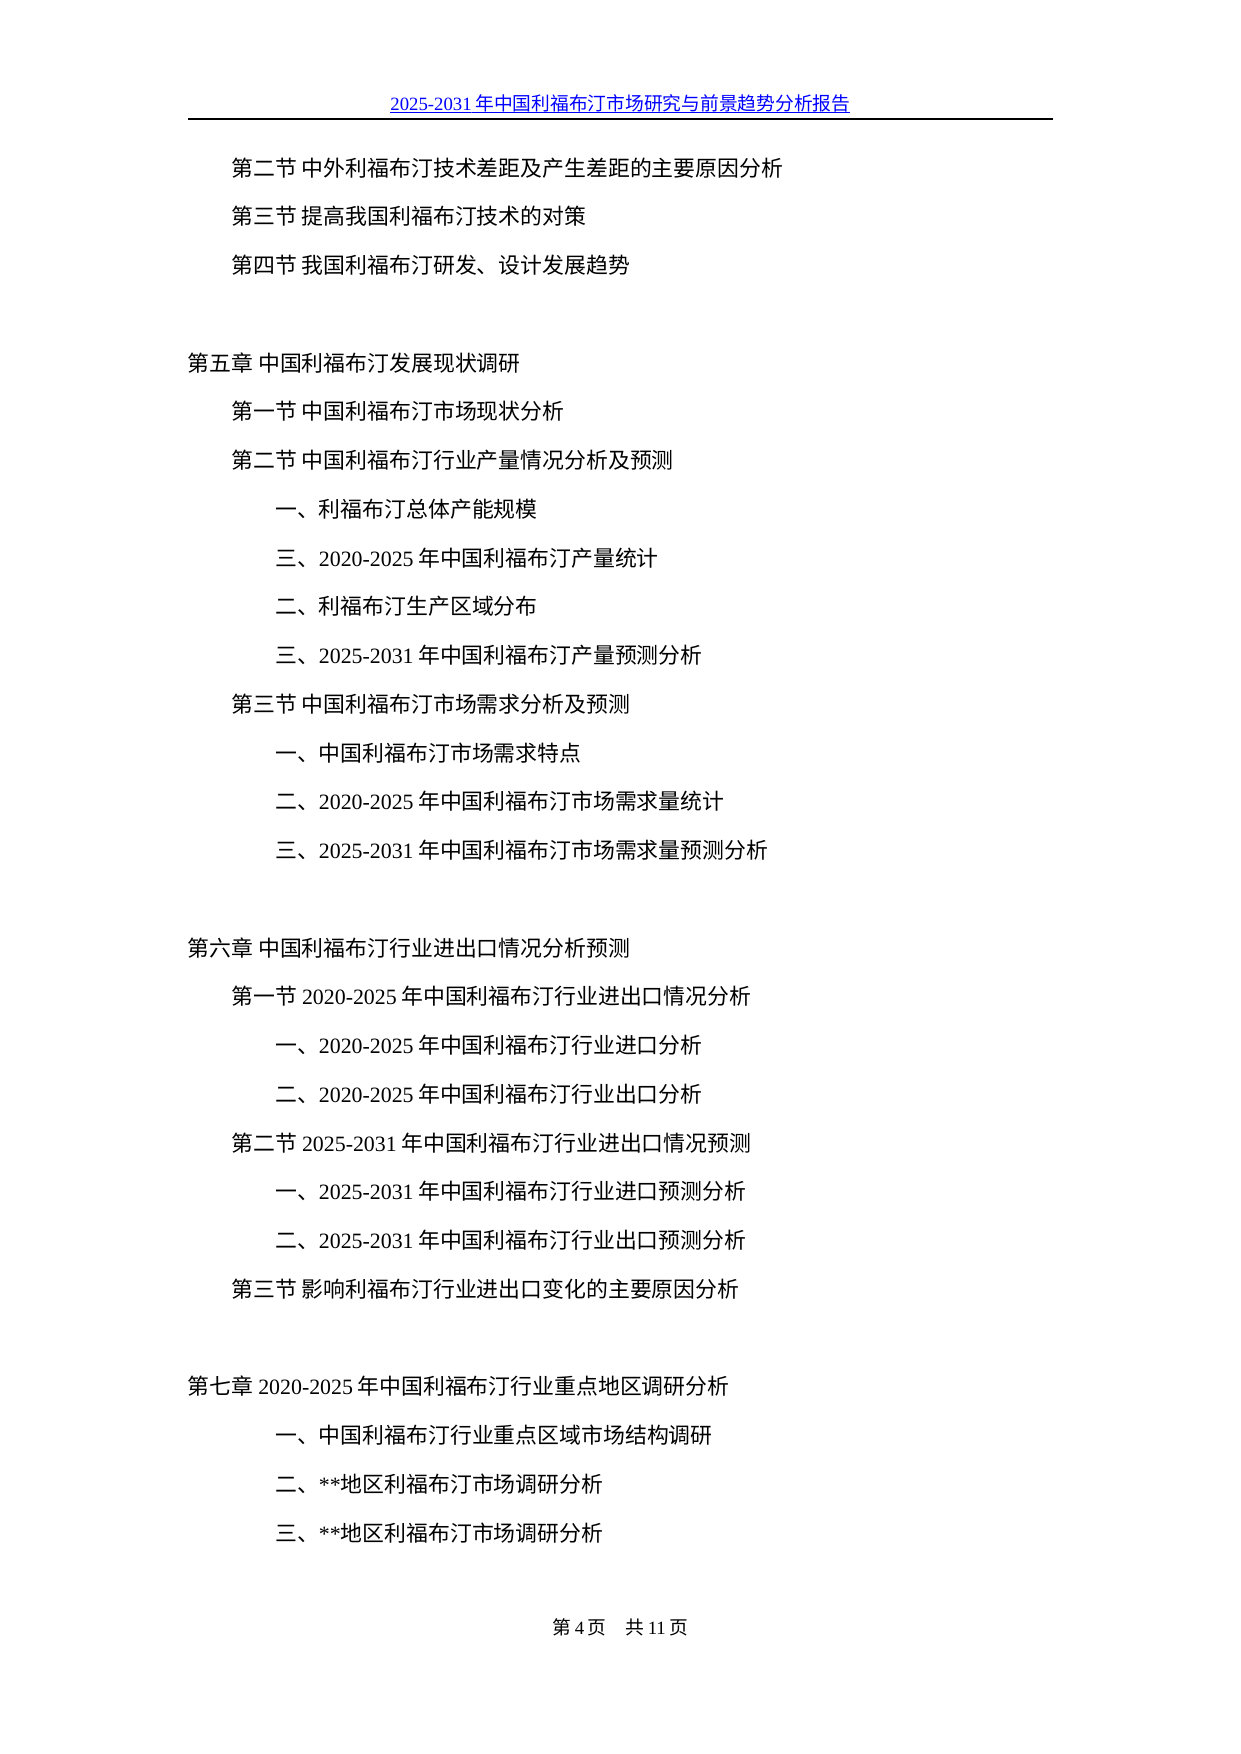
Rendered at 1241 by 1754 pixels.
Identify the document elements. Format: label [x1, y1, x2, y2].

text [187, 150, 1053, 1548]
